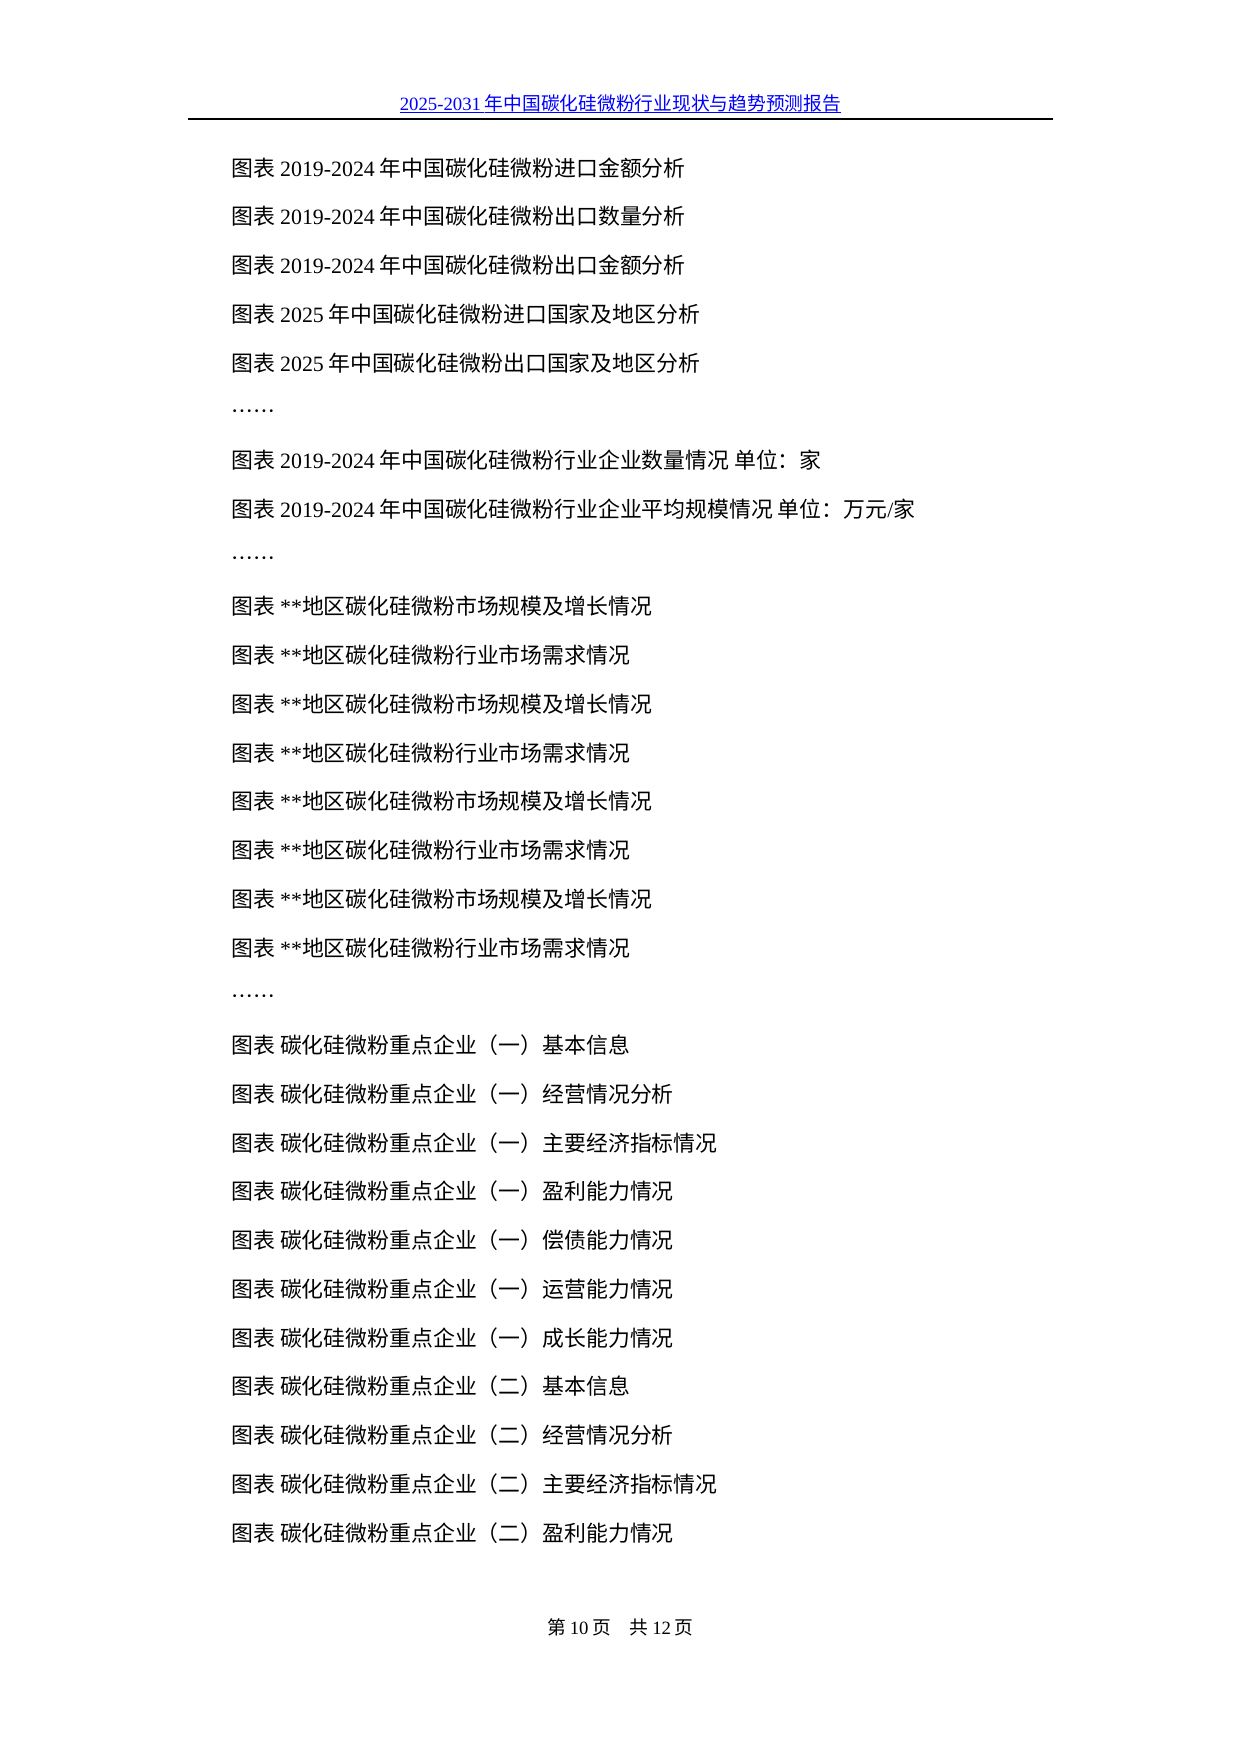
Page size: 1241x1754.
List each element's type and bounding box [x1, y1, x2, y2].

text [187, 150, 1053, 1548]
